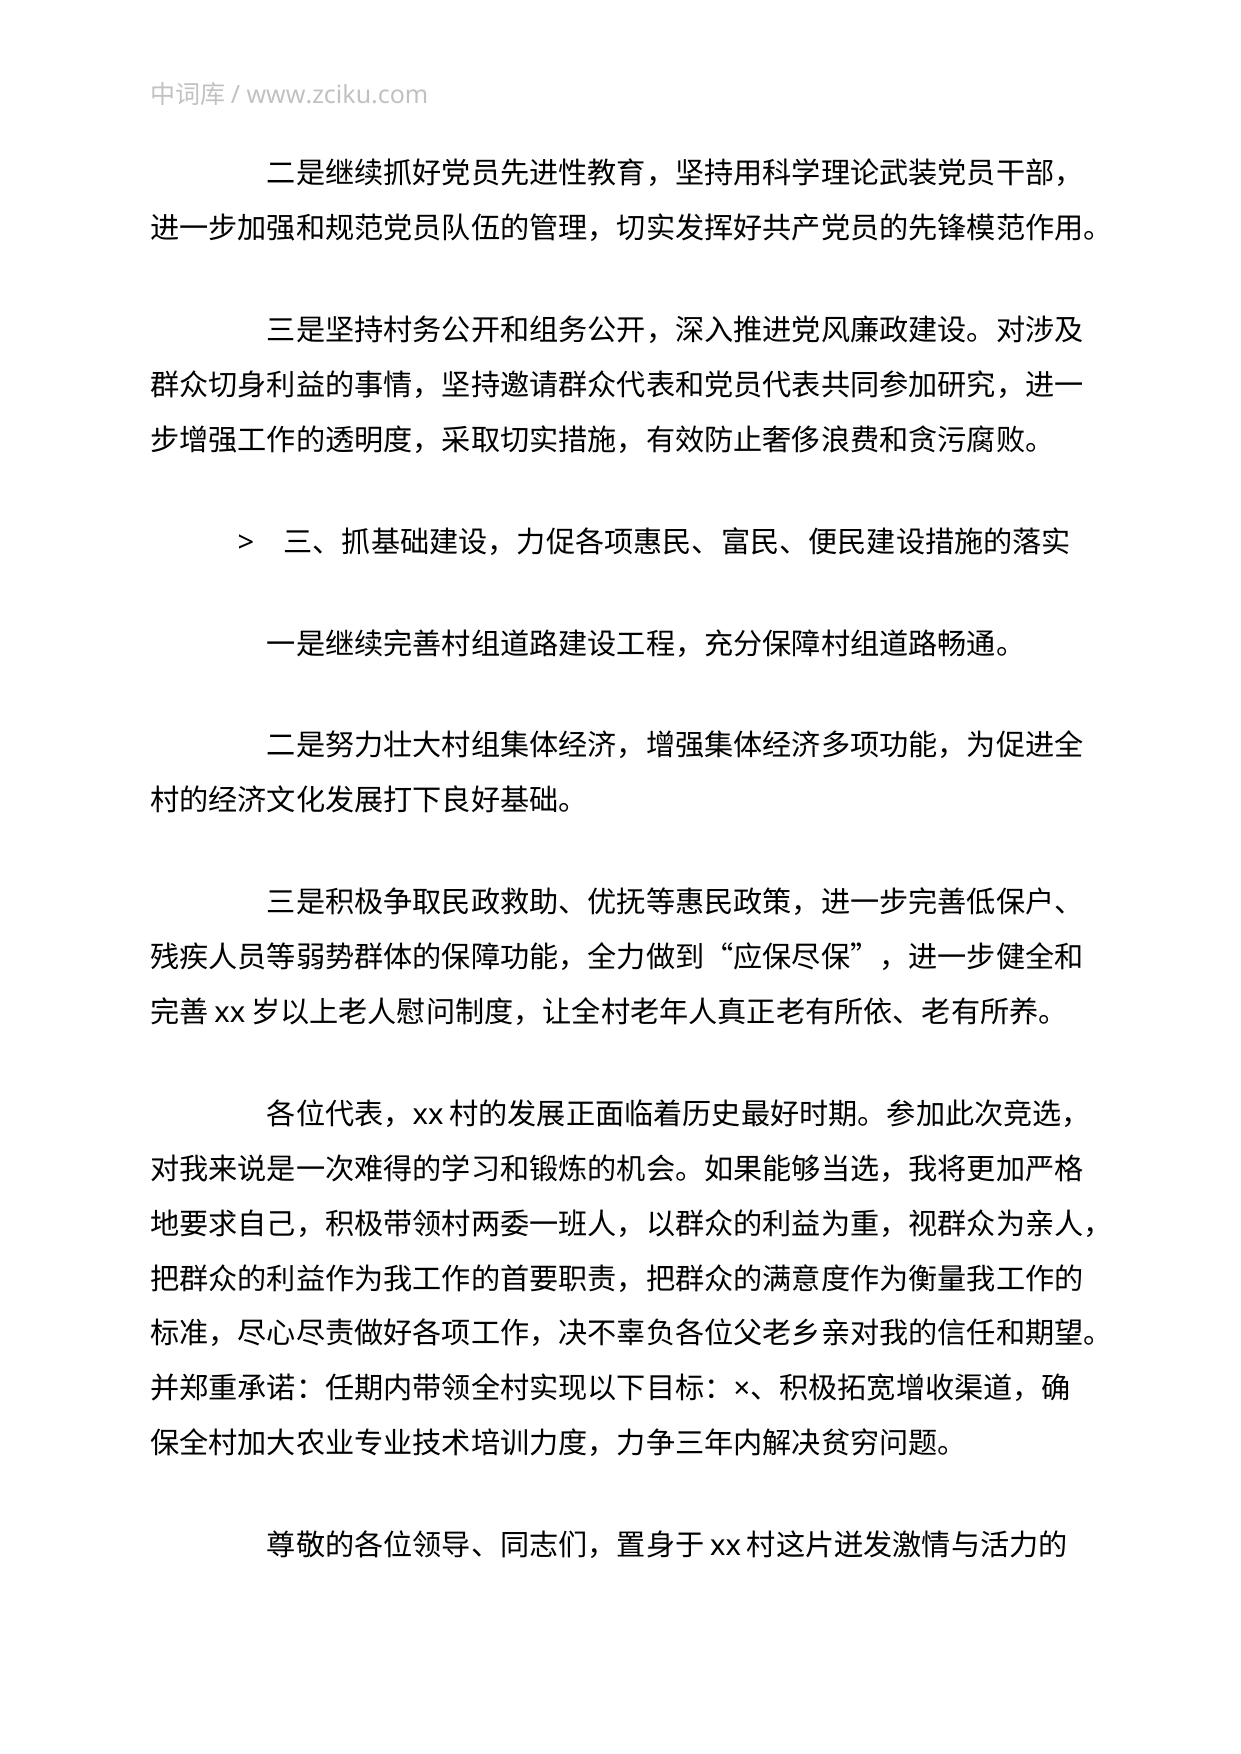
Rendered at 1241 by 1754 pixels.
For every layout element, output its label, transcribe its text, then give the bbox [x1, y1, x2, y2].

text 二是继续抓好党员先进性教育，坚持用科学理论武装党员干部，进一步加强和规范党员队伍的管理，切实发挥好共产党员的先锋模范作用。 [150, 150, 1090, 247]
text > 三、抓基础建设，力促各项惠民、富民、便民建设措施的落实 [150, 518, 1090, 561]
text 三是积极争取民政救助、优抚等惠民政策，进一步完善低保户、残疾人员等弱势群体的保障功能，全力做到“应保尽保”，进一步健全和完善xx岁以上老人慰问制度，让全村老年人真正老有所依、老有所养。 [150, 879, 1090, 1031]
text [150, 1522, 1090, 1564]
text 各位代表，xx村的发展正面临着历史最好时期。参加此次竞选，对我来说是一次难得的学习和锻炼的机会。如果能够当选，我将更加严格地要求自己，积极带领村两委一班人，以群众的利益为重，视群众为亲人，把群众的利益作为我工作的首要职责，把群众的满意度作为衡量我工作的标准，尽心尽责做好各项工作，决不辜负各位父老乡亲对我的信任和期望。并郑重承诺：任期内带领全村实现以下目标：×、积极拓宽增收渠道，确保全村加大农业专业技术培训力度，力争三年内解决贫穷问题。 [150, 1090, 1090, 1462]
text 二是努力壮大村组集体经济，增强集体经济多项功能，为促进全村的经济文化发展打下良好基础。 [150, 722, 1090, 819]
text 一是继续完善村组道路建设工程，充分保障村组道路畅通。 [150, 620, 1090, 662]
text 三是坚持村务公开和组务公开，深入推进党风廉政建设。对涉及群众切身利益的事情，坚持邀请群众代表和党员代表共同参加研究，进一步增强工作的透明度，采取切实措施，有效防止奢侈浪费和贪污腐败。 [150, 307, 1090, 459]
